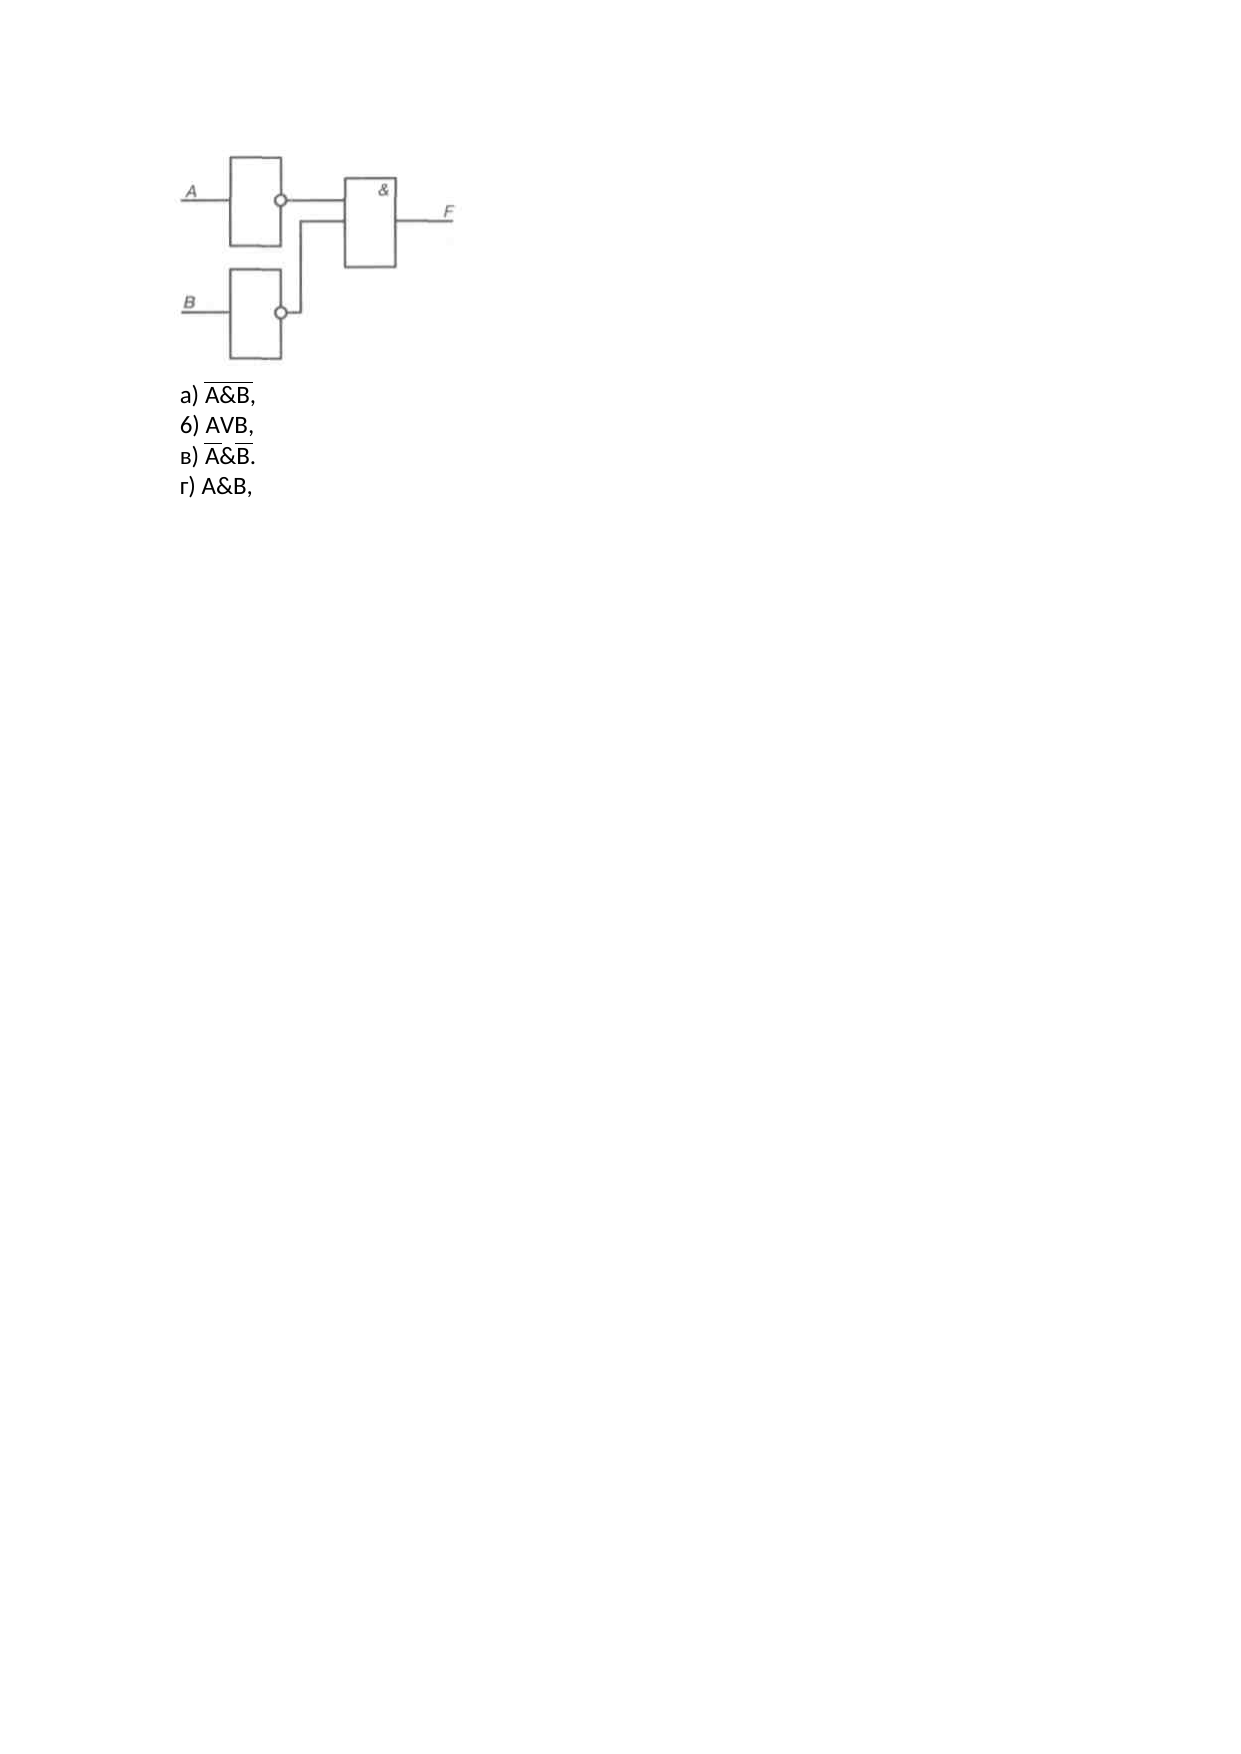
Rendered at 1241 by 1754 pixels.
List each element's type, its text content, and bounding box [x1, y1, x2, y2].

text в) А&В. [179, 440, 1090, 471]
text 6) АVB, [179, 409, 1090, 440]
picture [150, 150, 471, 371]
text г) А&В, [179, 471, 1090, 501]
text а) А&В, [179, 379, 1090, 409]
